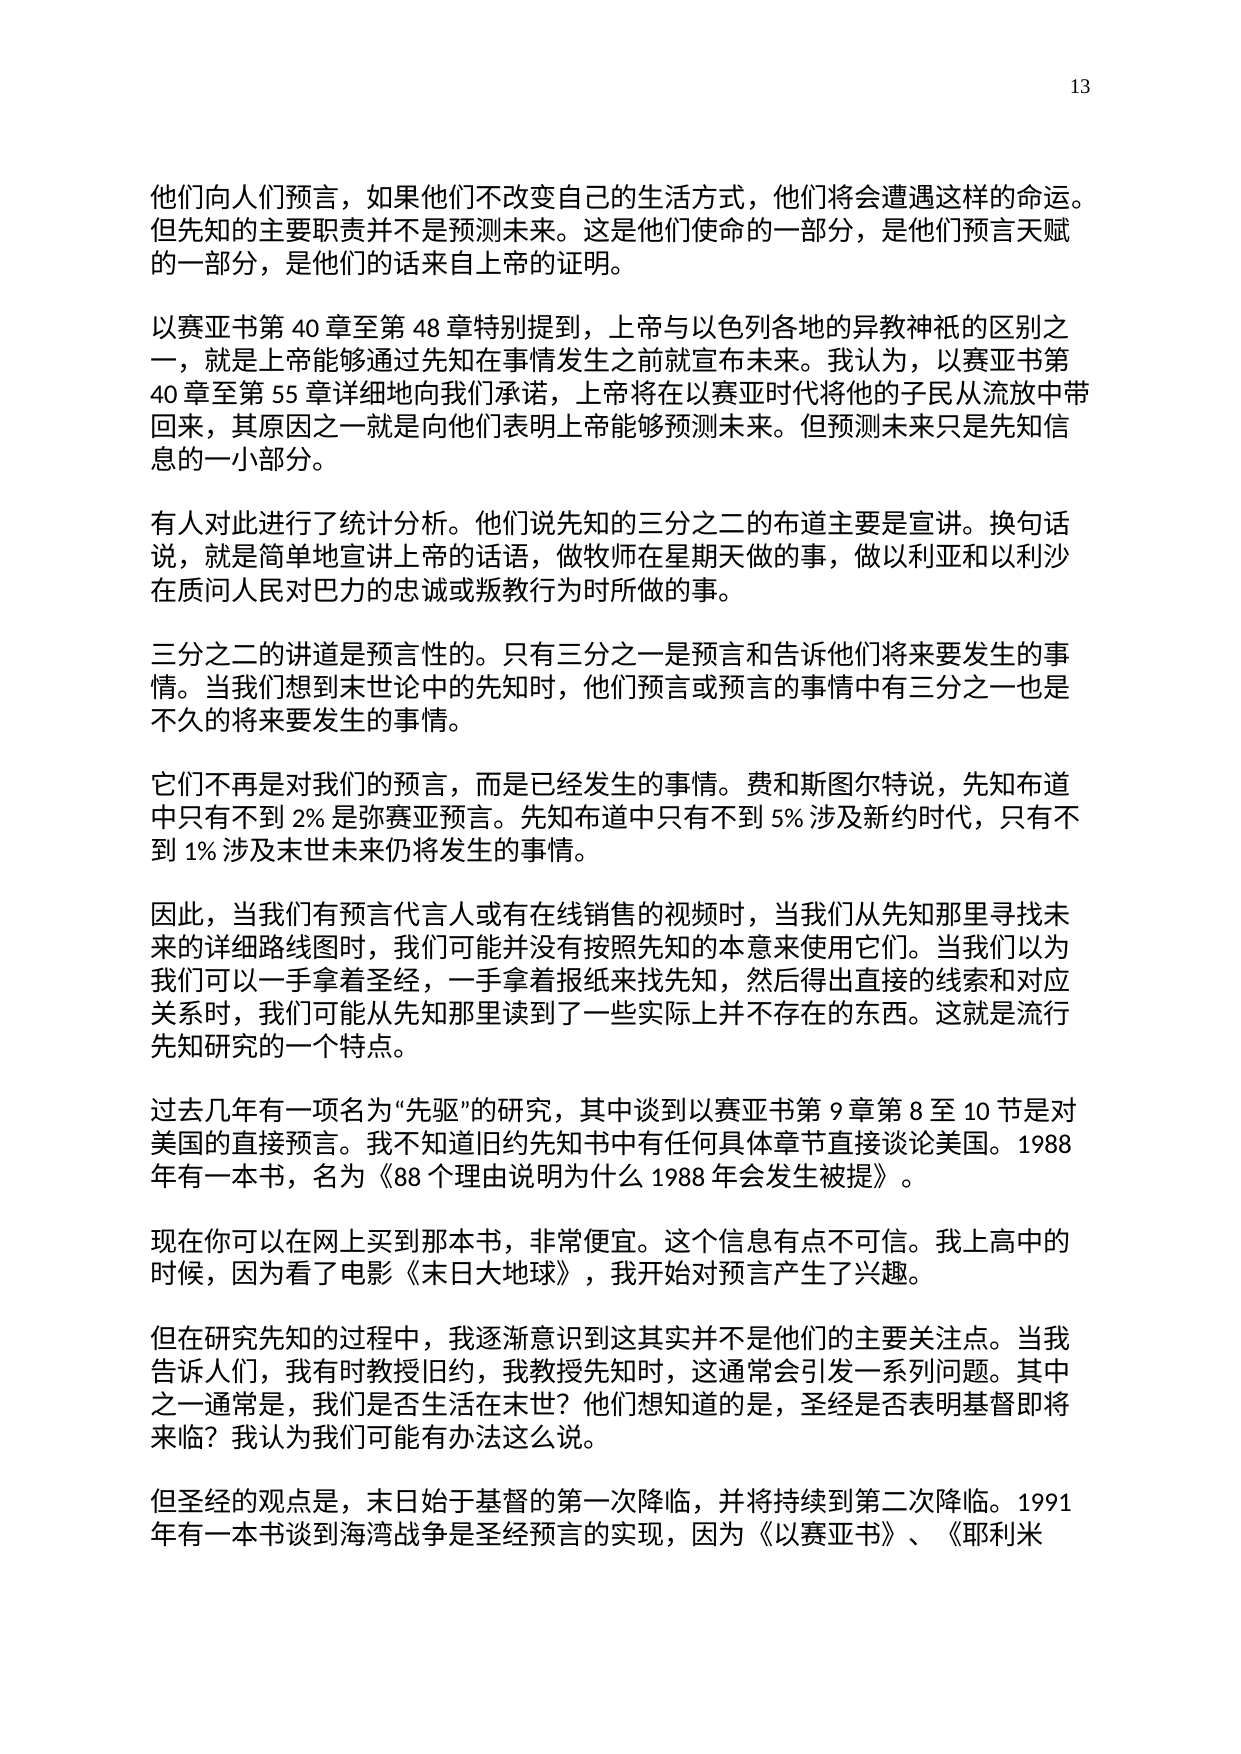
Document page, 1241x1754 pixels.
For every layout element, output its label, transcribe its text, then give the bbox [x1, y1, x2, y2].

text 现在你可以在网上买到那本书，非常便宜。这个信息有点不可信。我上高中的时候，因为看了电影《末日大地球》，我开始对预言产生了兴趣。 [150, 1225, 1090, 1291]
text 它们不再是对我们的预言，而是已经发生的事情。费和斯图尔特说，先知布道中只有不到 2% 是弥赛亚预言。先知布道中只有不到 5% 涉及新约时代，只有不到 1% 涉及末世未来仍将发生的事情。 [150, 768, 1090, 867]
text 因此，当我们有预言代言人或有在线销售的视频时，当我们从先知那里寻找未来的详细路线图时，我们可能并没有按照先知的本意来使用它们。当我们以为我们可以一手拿着圣经，一手拿着报纸来找先知，然后得出直接的线索和对应关系时，我们可能从先知那里读到了一些实际上并不存在的东西。这就是流行先知研究的一个特点。 [150, 898, 1090, 1063]
text 但在研究先知的过程中，我逐渐意识到这其实并不是他们的主要关注点。当我告诉人们，我有时教授旧约，我教授先知时，这通常会引发一系列问题。其中之一通常是，我们是否生活在末世？他们想知道的是，圣经是否表明基督即将来临？我认为我们可能有办法这么说。 [150, 1322, 1090, 1454]
text 三分之二的讲道是预言性的。只有三分之一是预言和告诉他们将来要发生的事情。当我们想到末世论中的先知时，他们预言或预言的事情中有三分之一也是不久的将来要发生的事情。 [150, 638, 1090, 737]
text 他们向人们预言，如果他们不改变自己的生活方式，他们将会遭遇这样的命运。但先知的主要职责并不是预测未来。这是他们使命的一部分，是他们预言天赋的一部分，是他们的话来自上帝的证明。 [150, 181, 1090, 280]
text 以赛亚书第 40 章至第 48 章特别提到，上帝与以色列各地的异教神祇的区别之一，就是上帝能够通过先知在事情发生之前就宣布未来。我认为，以赛亚书第 40 章至第 55 章详细地向我们承诺，上帝将在以赛亚时代将他的子民从流放中带回来，其原因之一就是向他们表明上帝能够预测未来。但预测未来只是先知信息的一小部分。 [150, 311, 1090, 476]
text 过去几年有一项名为“先驱”的研究，其中谈到以赛亚书第 9 章第 8 至 10 节是对美国的直接预言。我不知道旧约先知书中有任何具体章节直接谈论美国。1988 年有一本书，名为《88 个理由说明为什么 1988 年会发生被提》。 [150, 1094, 1090, 1193]
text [150, 1485, 1090, 1551]
text 有人对此进行了统计分析。他们说先知的三分之二的布道主要是宣讲。换句话说，就是简单地宣讲上帝的话语，做牧师在星期天做的事，做以利亚和以利沙在质问人民对巴力的忠诚或叛教行为时所做的事。 [150, 508, 1090, 607]
